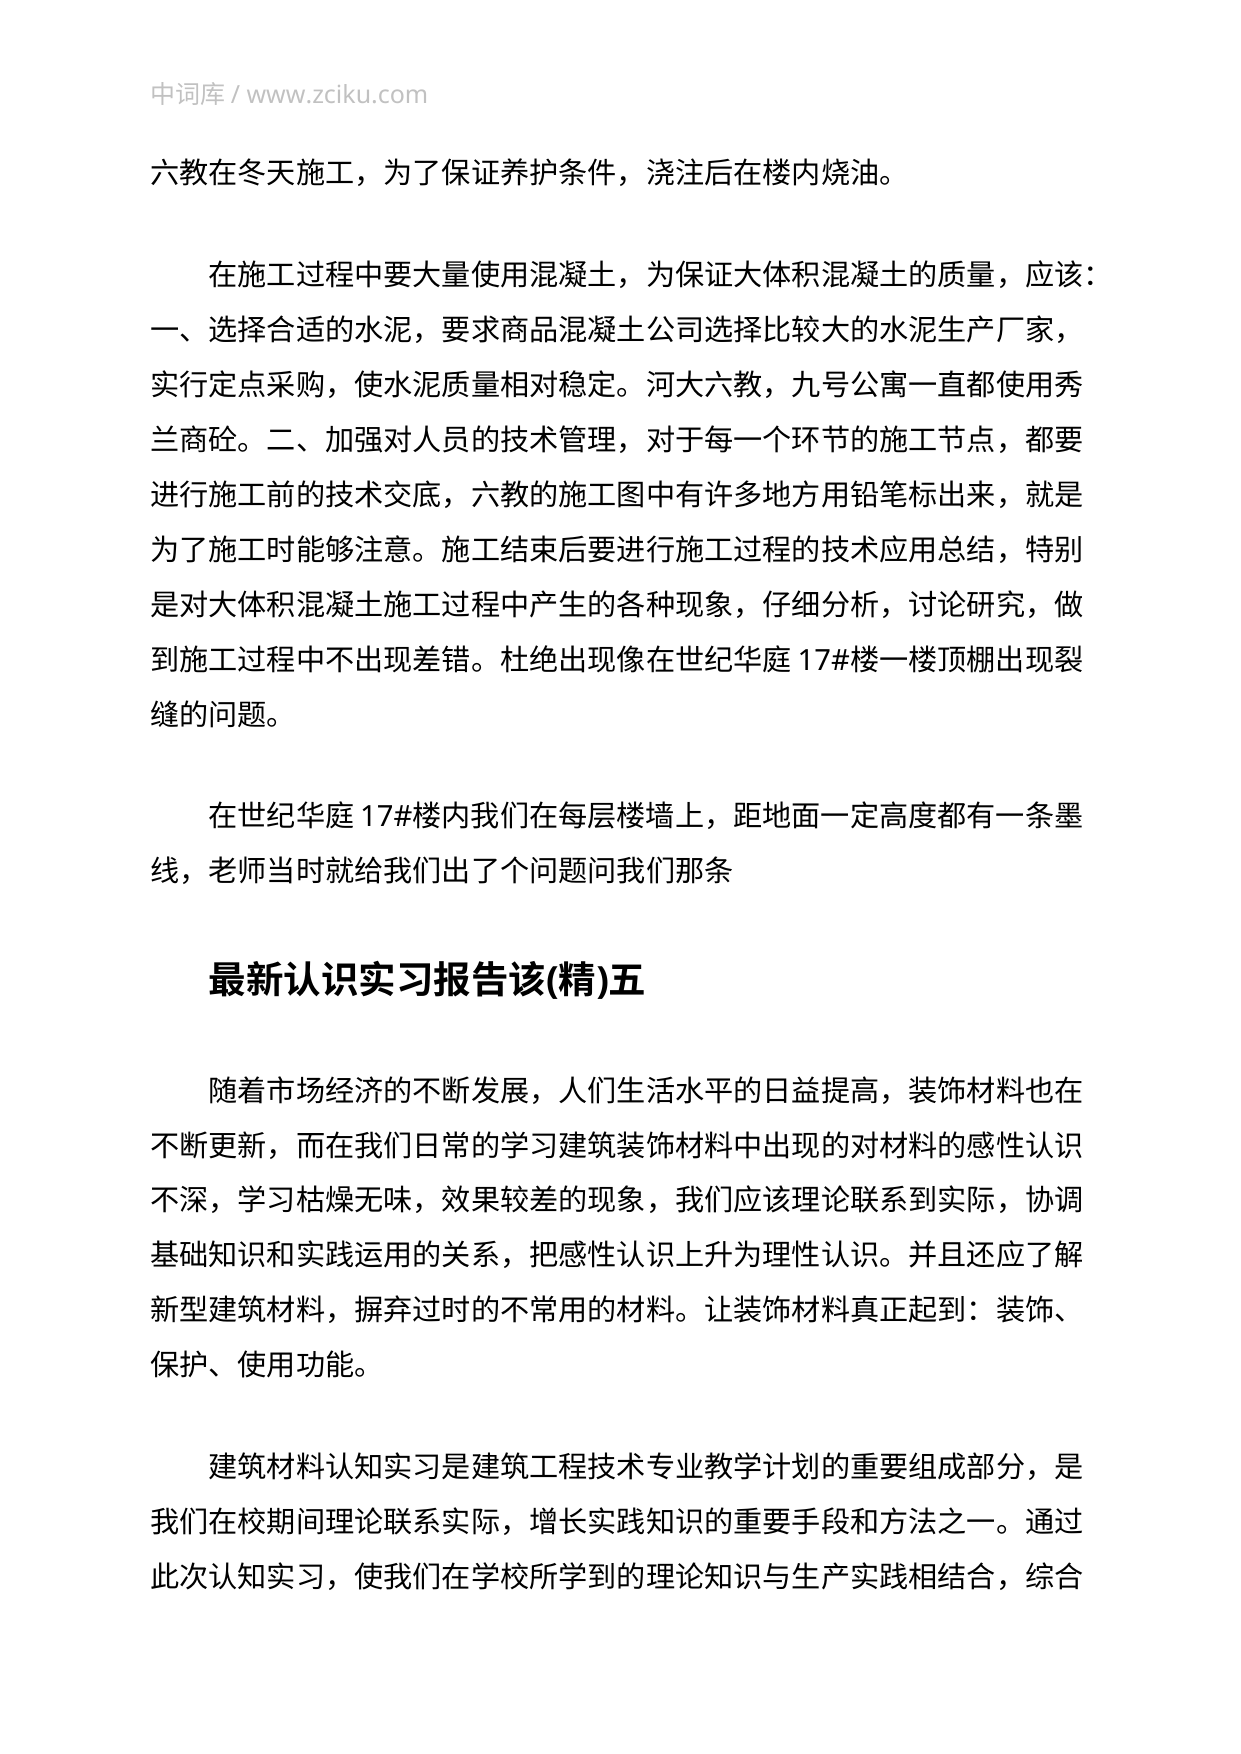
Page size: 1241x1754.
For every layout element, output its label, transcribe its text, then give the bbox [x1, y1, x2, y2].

text 随着市场经济的不断发展，人们生活水平的日益提高，装饰材料也在不断更新，而在我们日常的学习建筑装饰材料中出现的对材料的感性认识不深，学习枯燥无味，效果较差的现象，我们应该理论联系到实际，协调基础知识和实践运用的关系，把感性认识上升为理性认识。并且还应了解新型建筑材料，摒弃过时的不常用的材料。让装饰材料真正起到：装饰、保护、使用功能。 [150, 1067, 1090, 1384]
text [150, 1443, 1090, 1596]
text 在施工过程中要大量使用混凝土，为保证大体积混凝土的质量，应该：一、选择合适的水泥，要求商品混凝土公司选择比较大的水泥生产厂家，实行定点采购，使水泥质量相对稳定。河大六教，九号公寓一直都使用秀兰商砼。二、加强对人员的技术管理，对于每一个环节的施工节点，都要进行施工前的技术交底，六教的施工图中有许多地方用铅笔标出来，就是为了施工时能够注意。施工结束后要进行施工过程的技术应用总结，特别是对大体积混凝土施工过程中产生的各种现象，仔细分析，讨论研究，做到施工过程中不出现差错。杜绝出现像在世纪华庭17#楼一楼顶棚出现裂缝的问题。 [150, 252, 1090, 733]
text 在世纪华庭17#楼内我们在每层楼墙上，距地面一定高度都有一条墨线，老师当时就给我们出了个问题问我们那条 [150, 793, 1090, 890]
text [150, 150, 1090, 192]
text 最新认识实习报告该(精)五 [150, 949, 1090, 1004]
